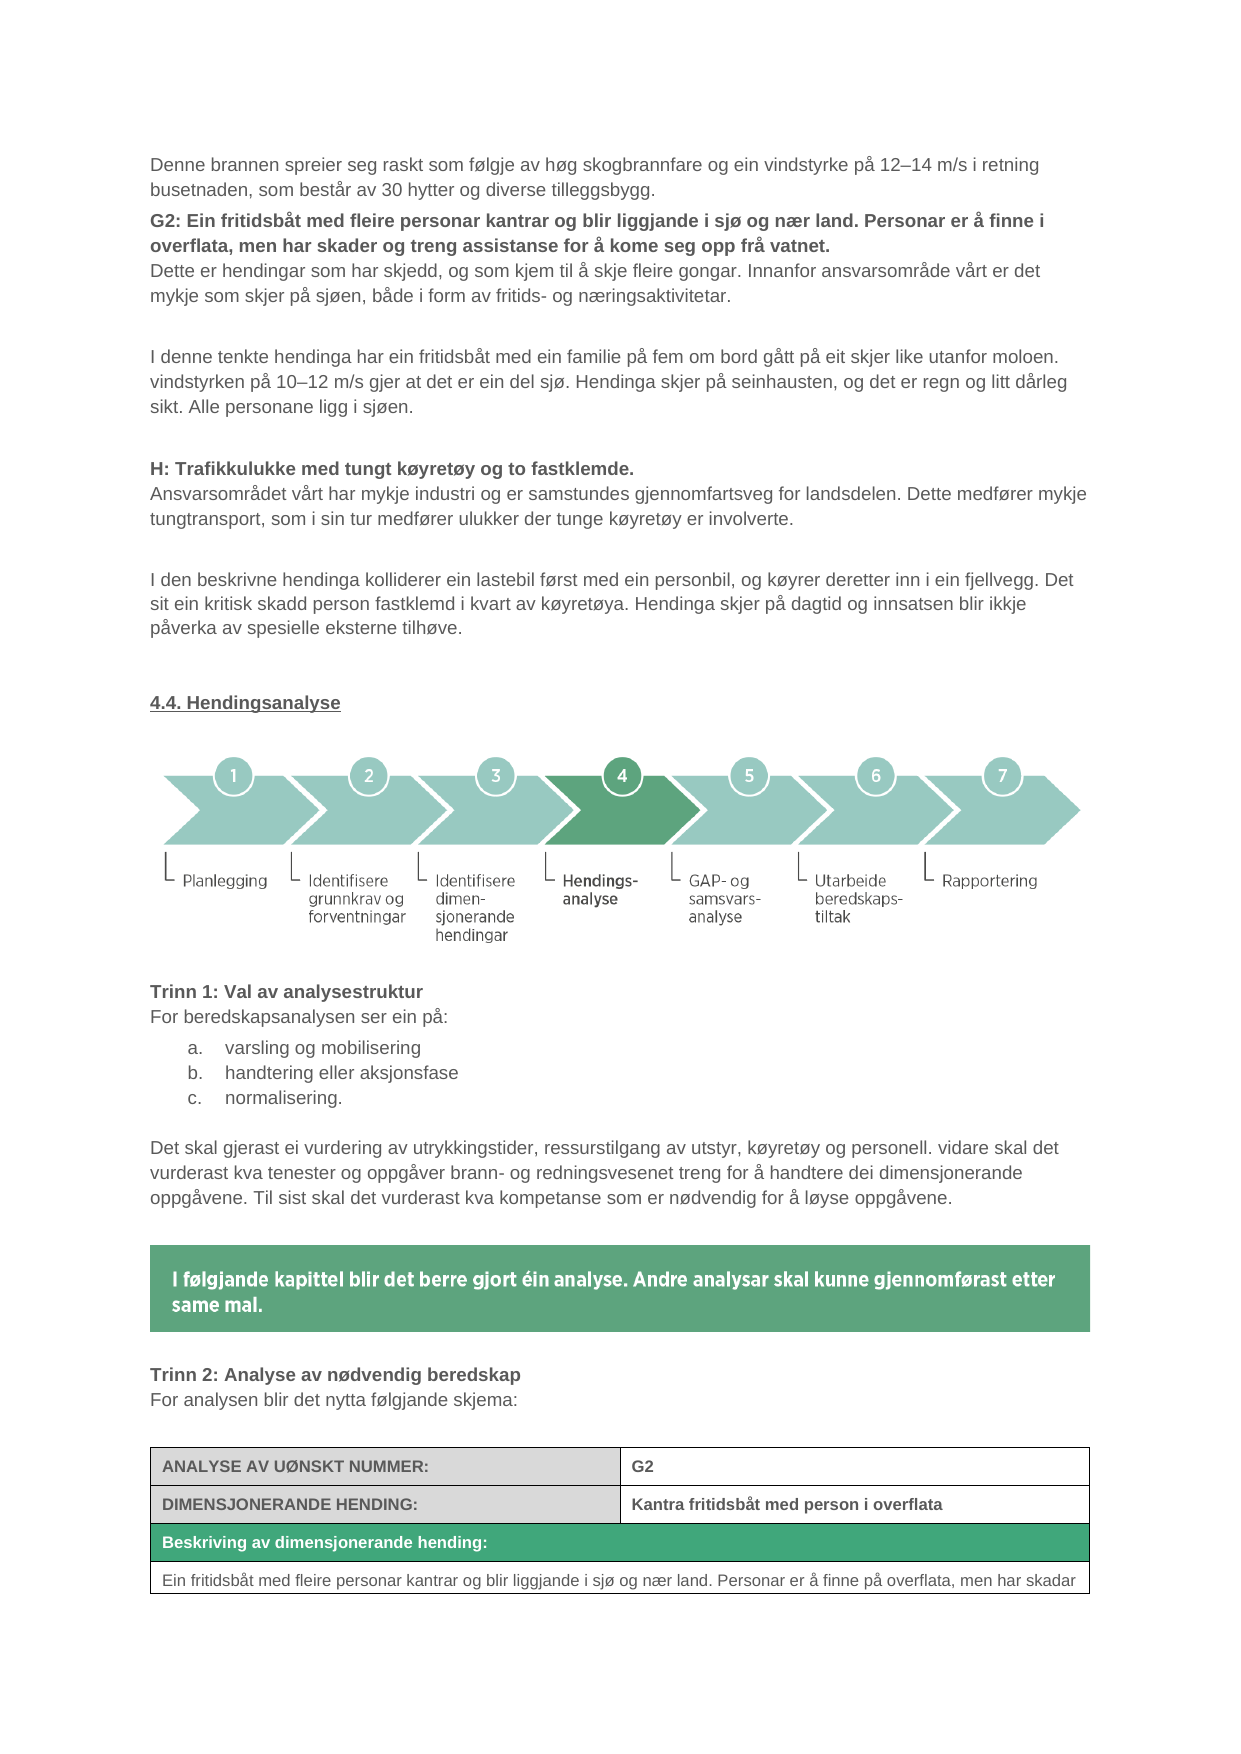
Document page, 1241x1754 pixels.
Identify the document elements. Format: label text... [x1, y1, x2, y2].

list handtering eller aksjonsfase [187, 1058, 1090, 1083]
table_header G2 [621, 1448, 1089, 1485]
text G2: Ein fritidsbåt med fleire personar kantrar og blir liggjande i sjø og nær land. Personar er å finne i overflata, men har skader og treng assistanse for å kome seg opp frå vatnet. Dette er hendingar som har skjedd, og som kjem til å skje fleire gongar. Innanfor ansvarsområde vårt er det mykje som skjer på sjøen, både i form av fritids- og næringsaktivitetar. [150, 206, 1090, 306]
text I den beskrivne hendinga kolliderer ein lastebil først med ein personbil, og køyrer deretter inn i ein fjellvegg. Det sit ein kritisk skadd person fastklemd i kvart av køyretøya. Hendinga skjer på dagtid og innsatsen blir ikkje påverka av spesielle eksterne tilhøve. [150, 567, 1090, 638]
text For analysen blir det nytta følgjande skjema: [150, 1385, 1090, 1410]
table_header Analyse av uønskt nummer: [151, 1448, 620, 1485]
list varsling og mobilisering [187, 1033, 1090, 1058]
table_cell Kantra fritidsbåt med person i overflata [621, 1486, 1089, 1523]
text I denne tenkte hendinga har ein fritidsbåt med ein familie på fem om bord gått på eit skjer like utanfor moloen. vindstyrken på 10–12 m/s gjer at det er ein del sjø. Hendinga skjer på seinhausten, og det er regn og litt dårleg sikt. Alle personane ligg i sjøen. [150, 343, 1090, 418]
text Det skal gjerast ei vurdering av utrykkingstider, ressurstilgang av utstyr, køyretøy og personell. vidare skal det vurderast kva tenester og oppgåver brann- og redningsvesenet treng for å handtere dei dimensjonerande oppgåvene. Til sist skal det vurderast kva kompetanse som er nødvendig for å løyse oppgåvene. [150, 1108, 1090, 1208]
text H: Trafikkulukke med tungt køyretøy og to fastklemde. Ansvarsområdet vårt har mykje industri og er samstundes gjennomfartsveg for landsdelen. Dette medfører mykje tungtransport, som i sin tur medfører ulukker der tunge køyretøy er involverte. [150, 455, 1090, 530]
text For beredskapsanalysen ser ein på: [150, 1002, 1090, 1027]
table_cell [151, 1562, 1089, 1592]
table_cell Beskriving av dimensjonerande hending: [151, 1524, 1089, 1561]
picture [150, 737, 1091, 955]
text Denne brannen spreier seg raskt som følgje av høg skogbrannfare og ein vindstyrke på 12–14 m/s i retning busetnaden, som består av 30 hytter og diverse tilleggsbygg. [150, 150, 1090, 200]
text Trinn 2: Analyse av nødvendig beredskap [150, 1361, 1090, 1385]
picture [150, 1245, 1091, 1332]
table_cell DIMENSJONERANDE HENDING: [151, 1486, 620, 1523]
text Trinn 1: Val av analysestruktur [150, 955, 1090, 1002]
text 4.4. Hendingsanalyse [150, 662, 1090, 713]
list normalisering. [187, 1083, 1090, 1108]
